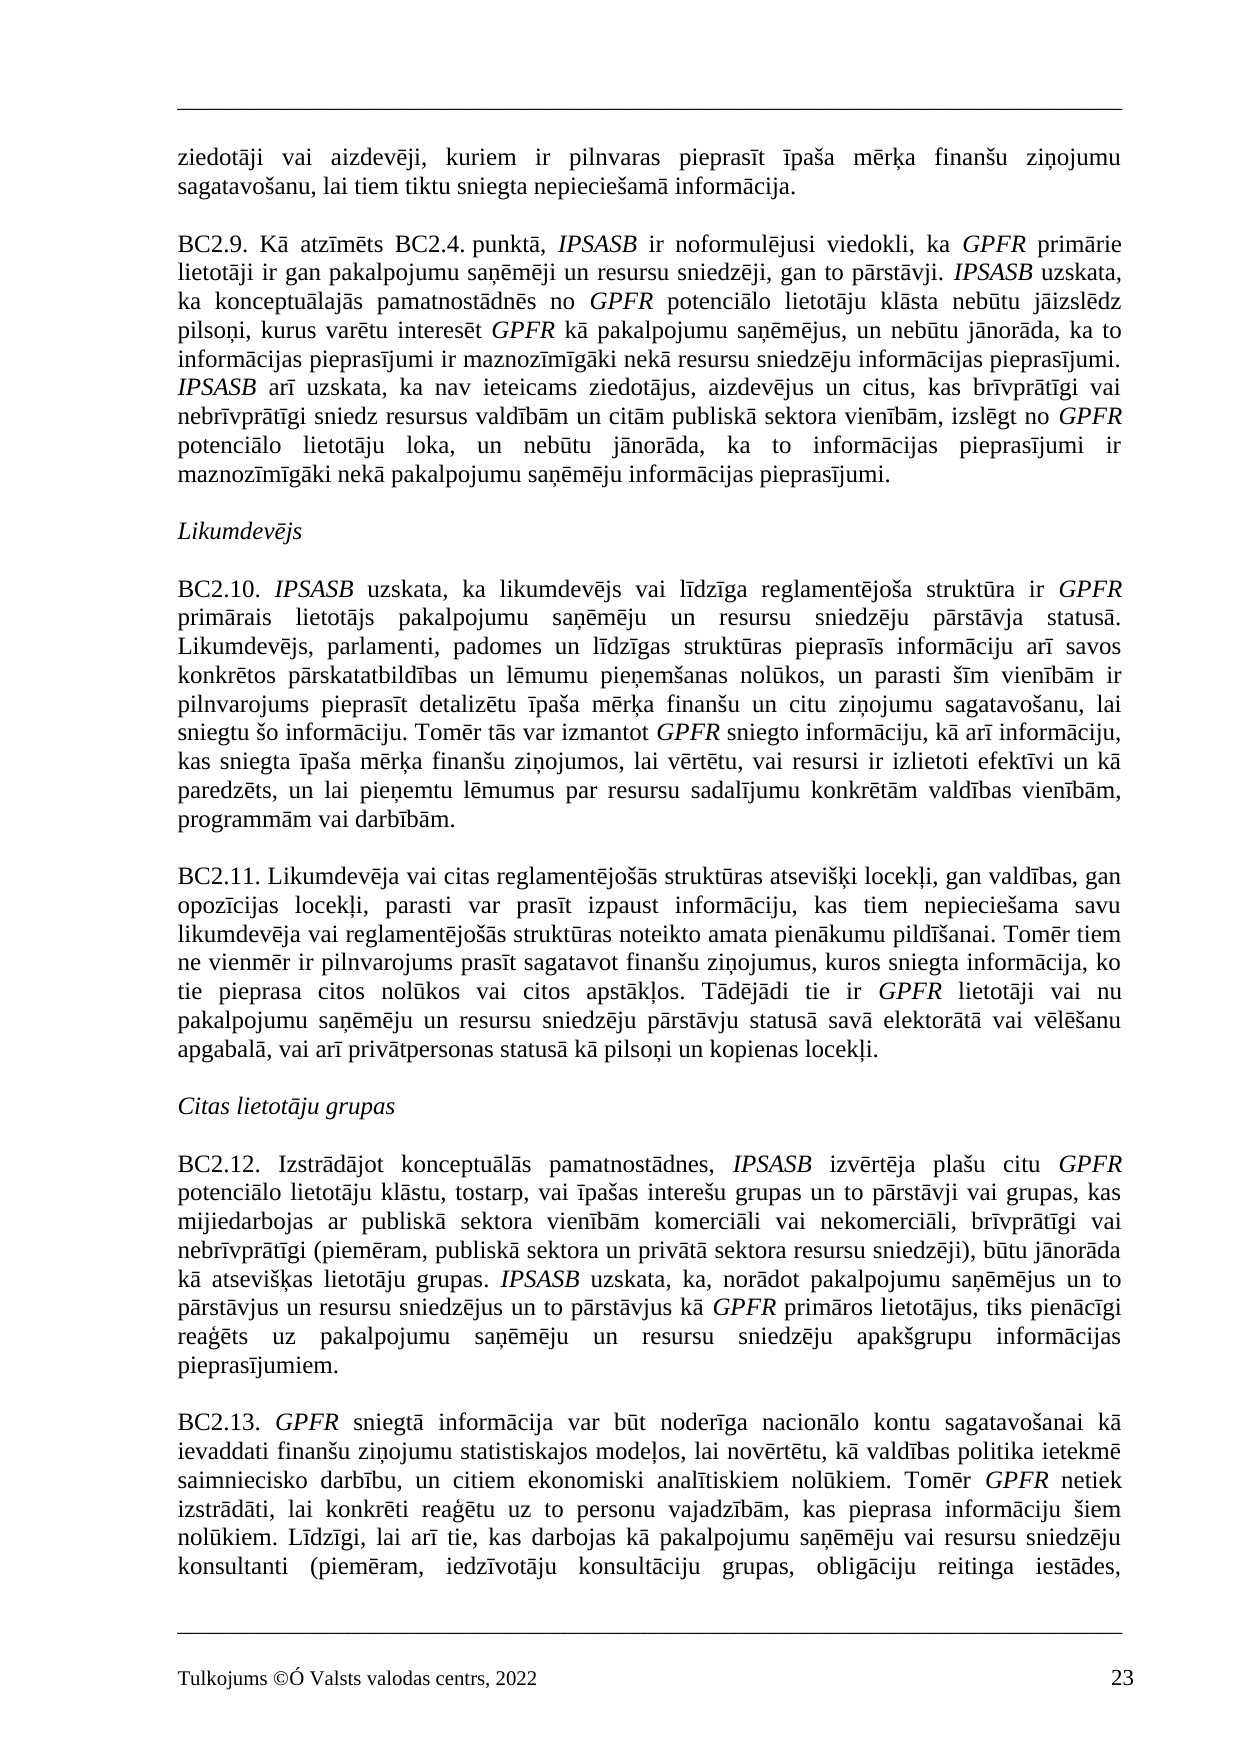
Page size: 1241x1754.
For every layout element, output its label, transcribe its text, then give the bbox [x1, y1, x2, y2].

text Citas lietotāju grupas [177, 1091, 1122, 1120]
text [177, 142, 1122, 200]
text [177, 1407, 1122, 1580]
text BC2.12. Izstrādājot konceptuālās pamatnostādnes, IPSASB izvērtēja plašu citu GPFR potenciālo lietotāju klāstu, tostarp, vai īpašas interešu grupas un to pārstāvji vai grupas, kas mijiedarbojas ar publiskā sektora vienībām komerciāli vai nekomerciāli, brīvprātīgi vai nebrīvprātīgi (piemēram, publiskā sektora un privātā sektora resursu sniedzēji), būtu jānorāda kā atsevišķas lietotāju grupas. IPSASB uzskata, ka, norādot pakalpojumu saņēmējus un to pārstāvjus un resursu sniedzējus un to pārstāvjus kā GPFR primāros lietotājus, tiks pienācīgi reaģēts uz pakalpojumu saņēmēju un resursu sniedzēju apakšgrupu informācijas pieprasījumiem. [177, 1149, 1122, 1379]
text BC2.11. Likumdevēja vai citas reglamentējošās struktūras atsevišķi locekļi, gan valdības, gan opozīcijas locekļi, parasti var prasīt izpaust informāciju, kas tiem nepieciešama savu likumdevēja vai reglamentējošās struktūras noteikto amata pienākumu pildīšanai. Tomēr tiem ne vienmēr ir pilnvarojums prasīt sagatavot finanšu ziņojumus, kuros sniegta informācija, ko tie pieprasa citos nolūkos vai citos apstākļos. Tādējādi tie ir GPFR lietotāji vai nu pakalpojumu saņēmēju un resursu sniedzēju pārstāvju statusā savā elektorātā vai vēlēšanu apgabalā, vai arī privātpersonas statusā kā pilsoņi un kopienas locekļi. [177, 861, 1122, 1062]
text Likumdevējs [177, 516, 1122, 545]
text BC2.10. IPSASB uzskata, ka likumdevējs vai līdzīga reglamentējoša struktūra ir GPFR primārais lietotājs pakalpojumu saņēmēju un resursu sniedzēju pārstāvja statusā. Likumdevējs, parlamenti, padomes un līdzīgas struktūras pieprasīs informāciju arī savos konkrētos pārskatatbildības un lēmumu pieņemšanas nolūkos, un parasti šīm vienībām ir pilnvarojums pieprasīt detalizētu īpaša mērķa finanšu un citu ziņojumu sagatavošanu, lai sniegtu šo informāciju. Tomēr tās var izmantot GPFR sniegto informāciju, kā arī informāciju, kas sniegta īpaša mērķa finanšu ziņojumos, lai vērtētu, vai resursi ir izlietoti efektīvi un kā paredzēts, un lai pieņemtu lēmumus par resursu sadalījumu konkrētām valdības vienībām, programmām vai darbībām. [177, 574, 1122, 832]
text BC2.9. Kā atzīmēts BC2.4. punktā, IPSASB ir noformulējusi viedokli, ka GPFR primārie lietotāji ir gan pakalpojumu saņēmēji un resursu sniedzēji, gan to pārstāvji. IPSASB uzskata, ka konceptuālajās pamatnostādnēs no GPFR potenciālo lietotāju klāsta nebūtu jāizslēdz pilsoņi, kurus varētu interesēt GPFR kā pakalpojumu saņēmējus, un nebūtu jānorāda, ka to informācijas pieprasījumi ir maznozīmīgāki nekā resursu sniedzēju informācijas pieprasījumi. IPSASB arī uzskata, ka nav ieteicams ziedotājus, aizdevējus un citus, kas brīvprātīgi vai nebrīvprātīgi sniedz resursus valdībām un citām publiskā sektora vienībām, izslēgt no GPFR potenciālo lietotāju loka, un nebūtu jānorāda, ka to informācijas pieprasījumi ir maznozīmīgāki nekā pakalpojumu saņēmēju informācijas pieprasījumi. [177, 229, 1122, 487]
